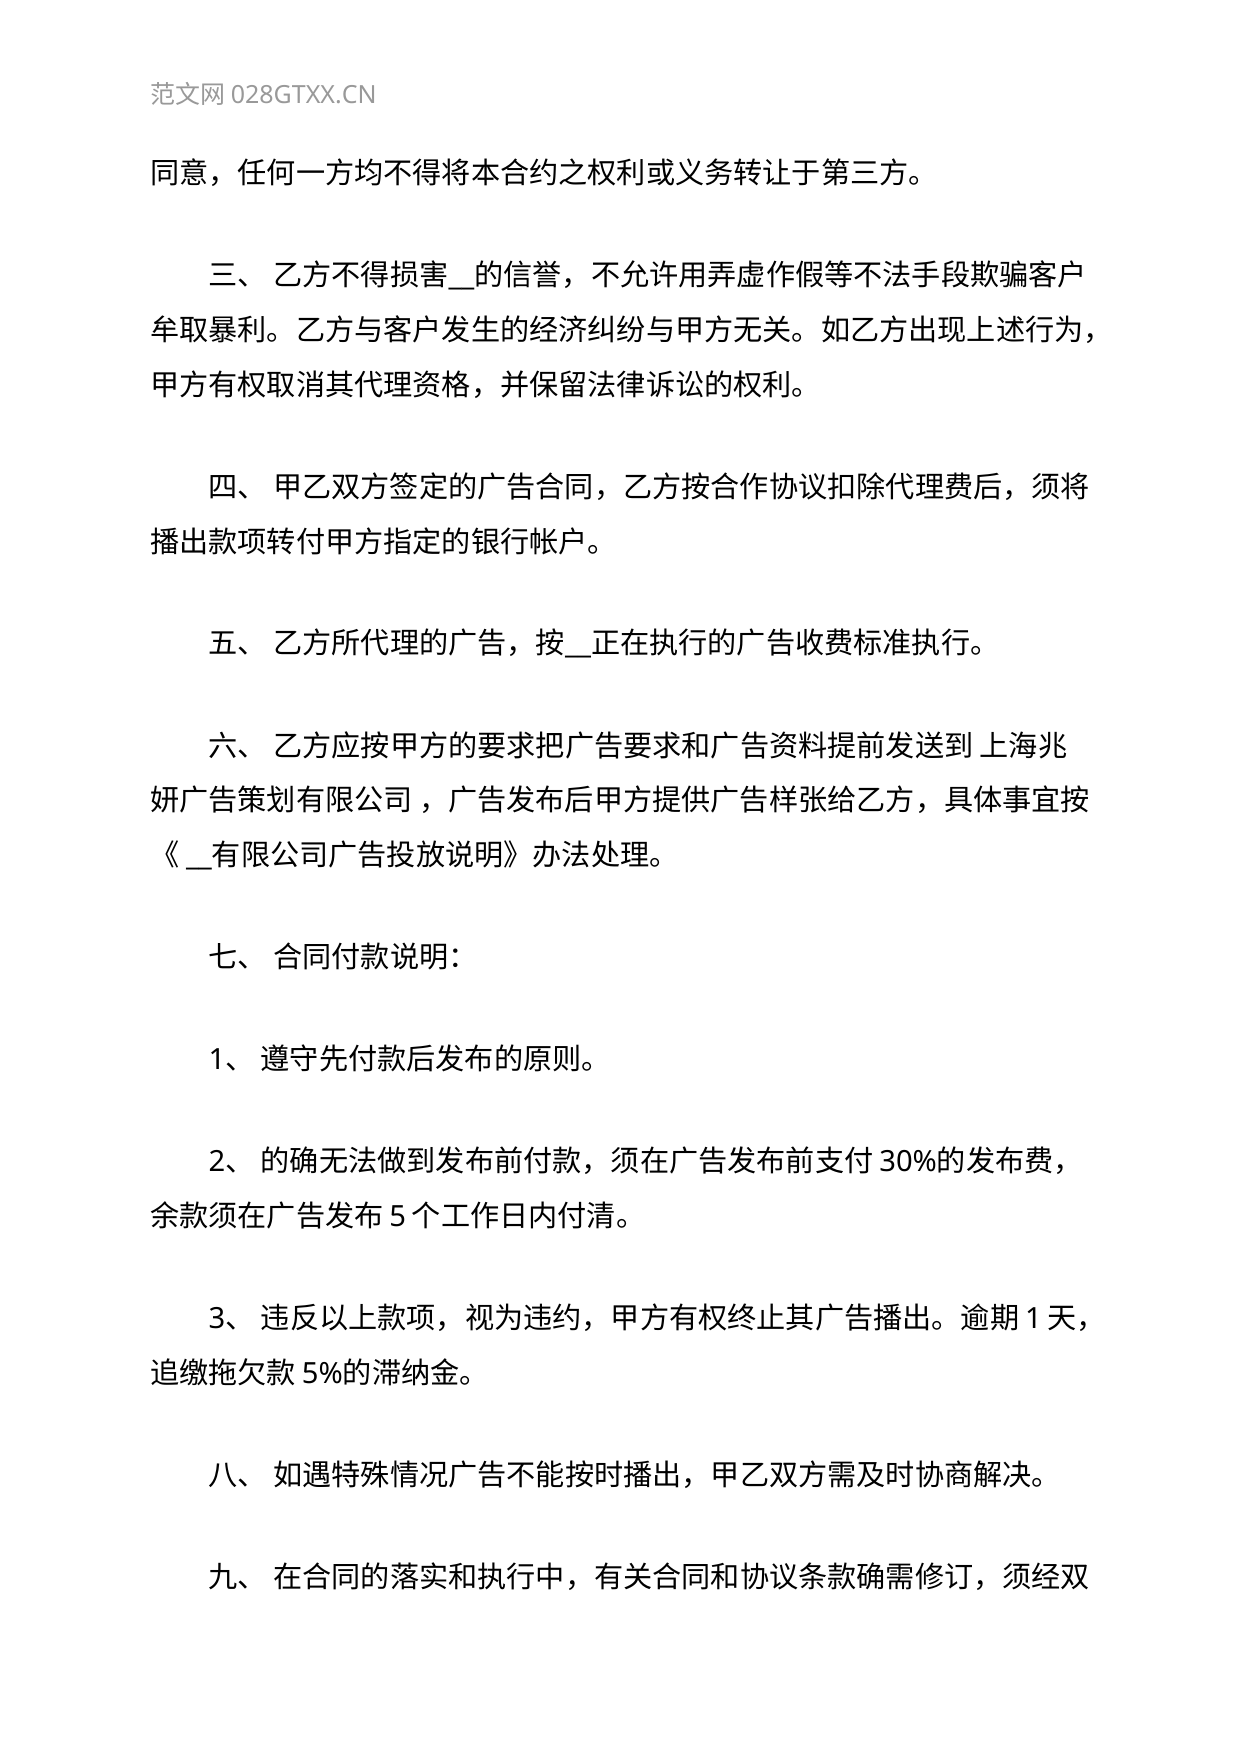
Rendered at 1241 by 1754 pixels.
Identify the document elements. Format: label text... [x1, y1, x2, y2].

text 1、 遵守先付款后发布的原则。 [150, 1036, 1090, 1078]
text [150, 150, 1090, 192]
text 五、 乙方所代理的广告，按__正在执行的广告收费标准执行。 [150, 620, 1090, 662]
text 3、 违反以上款项，视为违约，甲方有权终止其广告播出。逾期1天，追缴拖欠款5%的滞纳金。 [150, 1294, 1090, 1392]
text 2、 的确无法做到发布前付款，须在广告发布前支付30%的发布费，余款须在广告发布5个工作日内付清。 [150, 1138, 1090, 1235]
text 七、 合同付款说明： [150, 934, 1090, 976]
text 八、 如遇特殊情况广告不能按时播出，甲乙双方需及时协商解决。 [150, 1452, 1090, 1494]
text 四、 甲乙双方签定的广告合同，乙方按合作协议扣除代理费后，须将播出款项转付甲方指定的银行帐户。 [150, 463, 1090, 561]
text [150, 1553, 1090, 1596]
text 三、 乙方不得损害__的信誉，不允许用弄虚作假等不法手段欺骗客户牟取暴利。乙方与客户发生的经济纠纷与甲方无关。如乙方出现上述行为，甲方有权取消其代理资格，并保留法律诉讼的权利。 [150, 252, 1090, 404]
text 六、 乙方应按甲方的要求把广告要求和广告资料提前发送到 上海兆妍广告策划有限公司 ，广告发布后甲方提供广告样张给乙方，具体事宜按《 __有限公司广告投放说明》办法处理。 [150, 722, 1090, 874]
